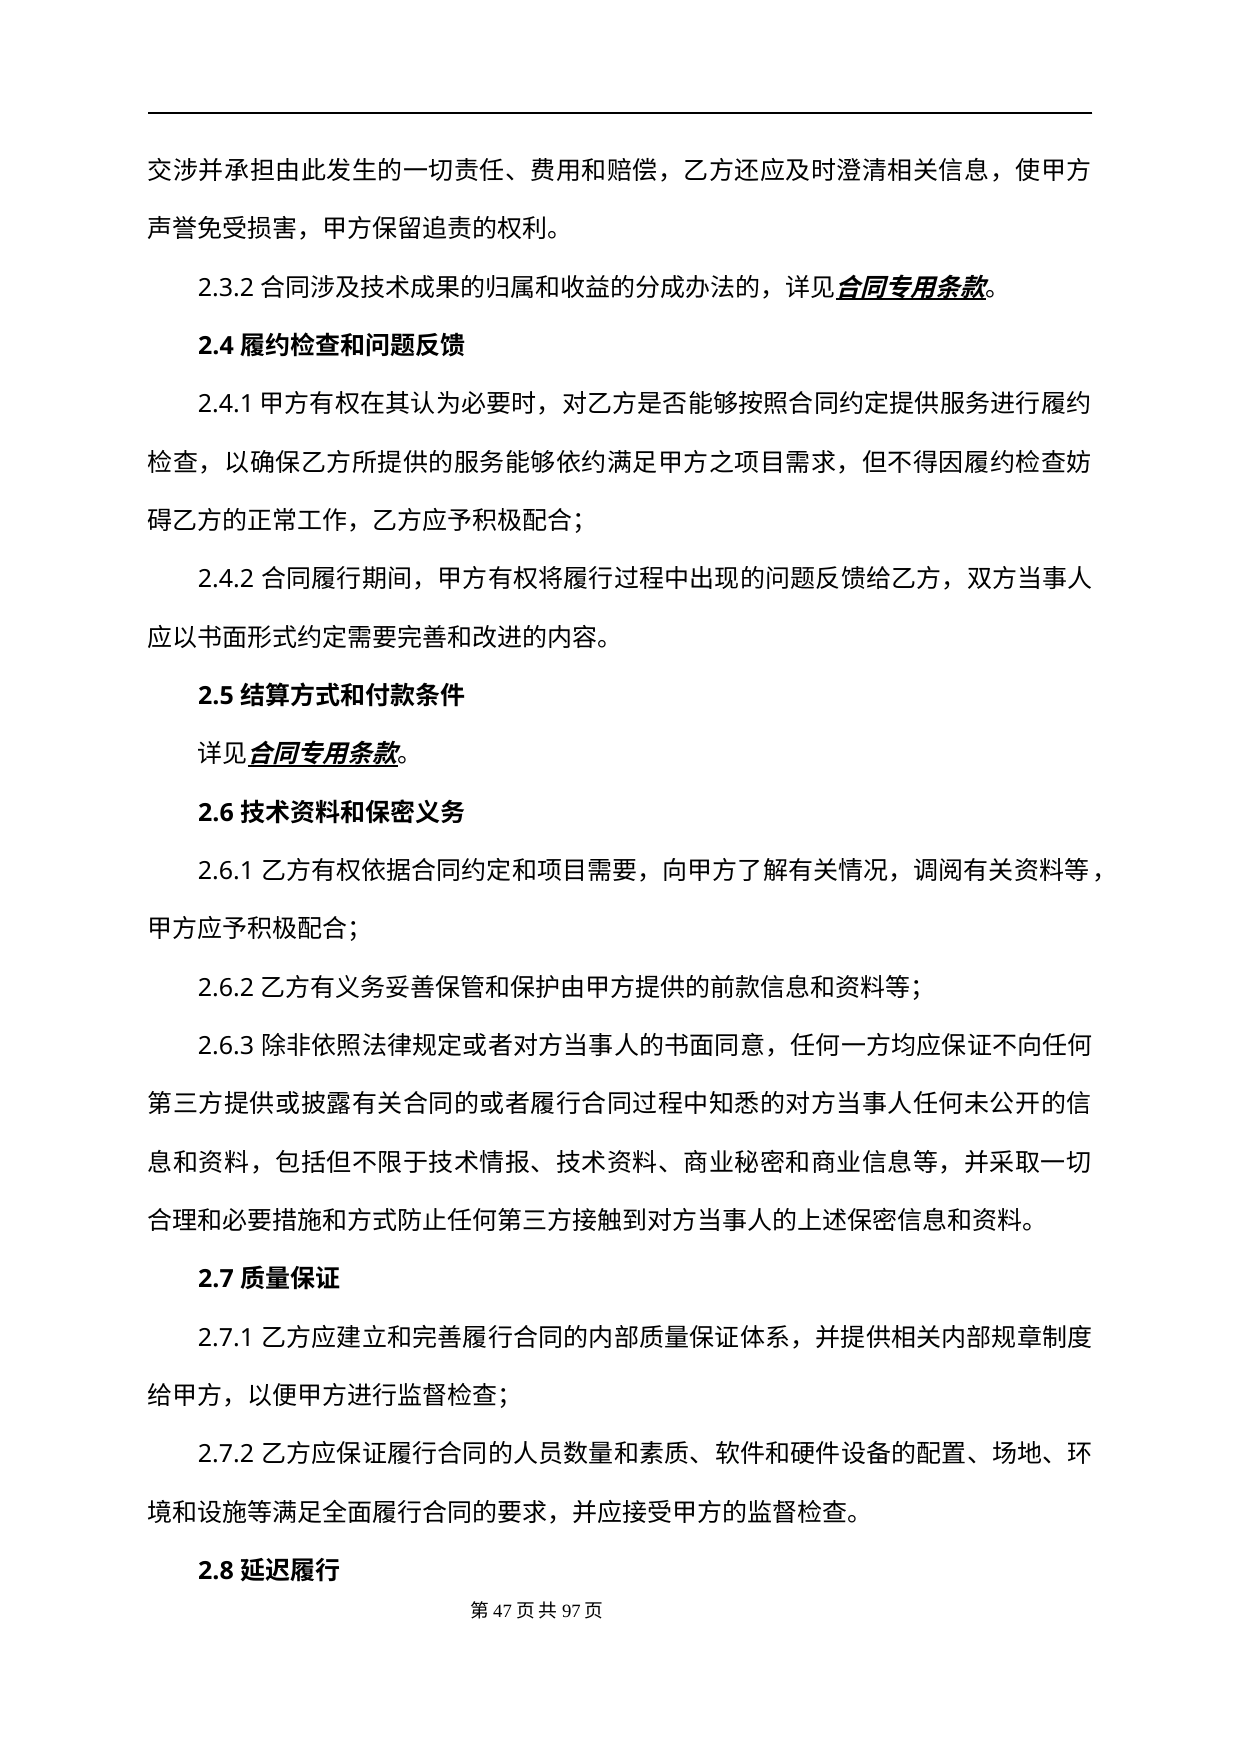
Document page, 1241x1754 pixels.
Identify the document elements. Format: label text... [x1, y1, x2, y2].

text 2.6 技术资料和保密义务 [148, 774, 1092, 833]
text 2.5 结算方式和付款条件 [148, 658, 1092, 716]
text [148, 133, 1092, 249]
text 2.6.3 除非依照法律规定或者对方当事人的书面同意，任何一方均应保证不向任何第三方提供或披露有关合同的或者履行合同过程中知悉的对方当事人任何未公开的信息和资料，包括但不限于技术情报、技术资料、商业秘密和商业信息等，并采取一切合理和必要措施和方式防止任何第三方接触到对方当事人的上述保密信息和资料。 [148, 1008, 1092, 1241]
text 2.6.1 乙方有权依据合同约定和项目需要，向甲方了解有关情况，调阅有关资料等，甲方应予积极配合； [148, 833, 1092, 949]
text 2.4.2 合同履行期间，甲方有权将履行过程中出现的问题反馈给乙方，双方当事人应以书面形式约定需要完善和改进的内容。 [148, 541, 1092, 658]
text 2.6.2 乙方有义务妥善保管和保护由甲方提供的前款信息和资料等； [148, 949, 1092, 1008]
text 2.4 履约检查和问题反馈 [148, 308, 1092, 366]
text 2.4.1甲方有权在其认为必要时，对乙方是否能够按照合同约定提供服务进行履约检查，以确保乙方所提供的服务能够依约满足甲方之项目需求，但不得因履约检查妨碍乙方的正常工作，乙方应予积极配合； [148, 366, 1092, 541]
text 2.8 延迟履行 [148, 1533, 1092, 1591]
text 2.7 质量保证 [148, 1241, 1092, 1299]
text 2.7.2 乙方应保证履行合同的人员数量和素质、软件和硬件设备的配置、场地、环境和设施等满足全面履行合同的要求，并应接受甲方的监督检查。 [148, 1416, 1092, 1533]
text 2.7.1 乙方应建立和完善履行合同的内部质量保证体系，并提供相关内部规章制度给甲方，以便甲方进行监督检查； [148, 1299, 1092, 1416]
text 2.3.2 合同涉及技术成果的归属和收益的分成办法的，详见合同专用条款。 [148, 249, 1092, 308]
text 详见合同专用条款。 [148, 716, 1092, 774]
